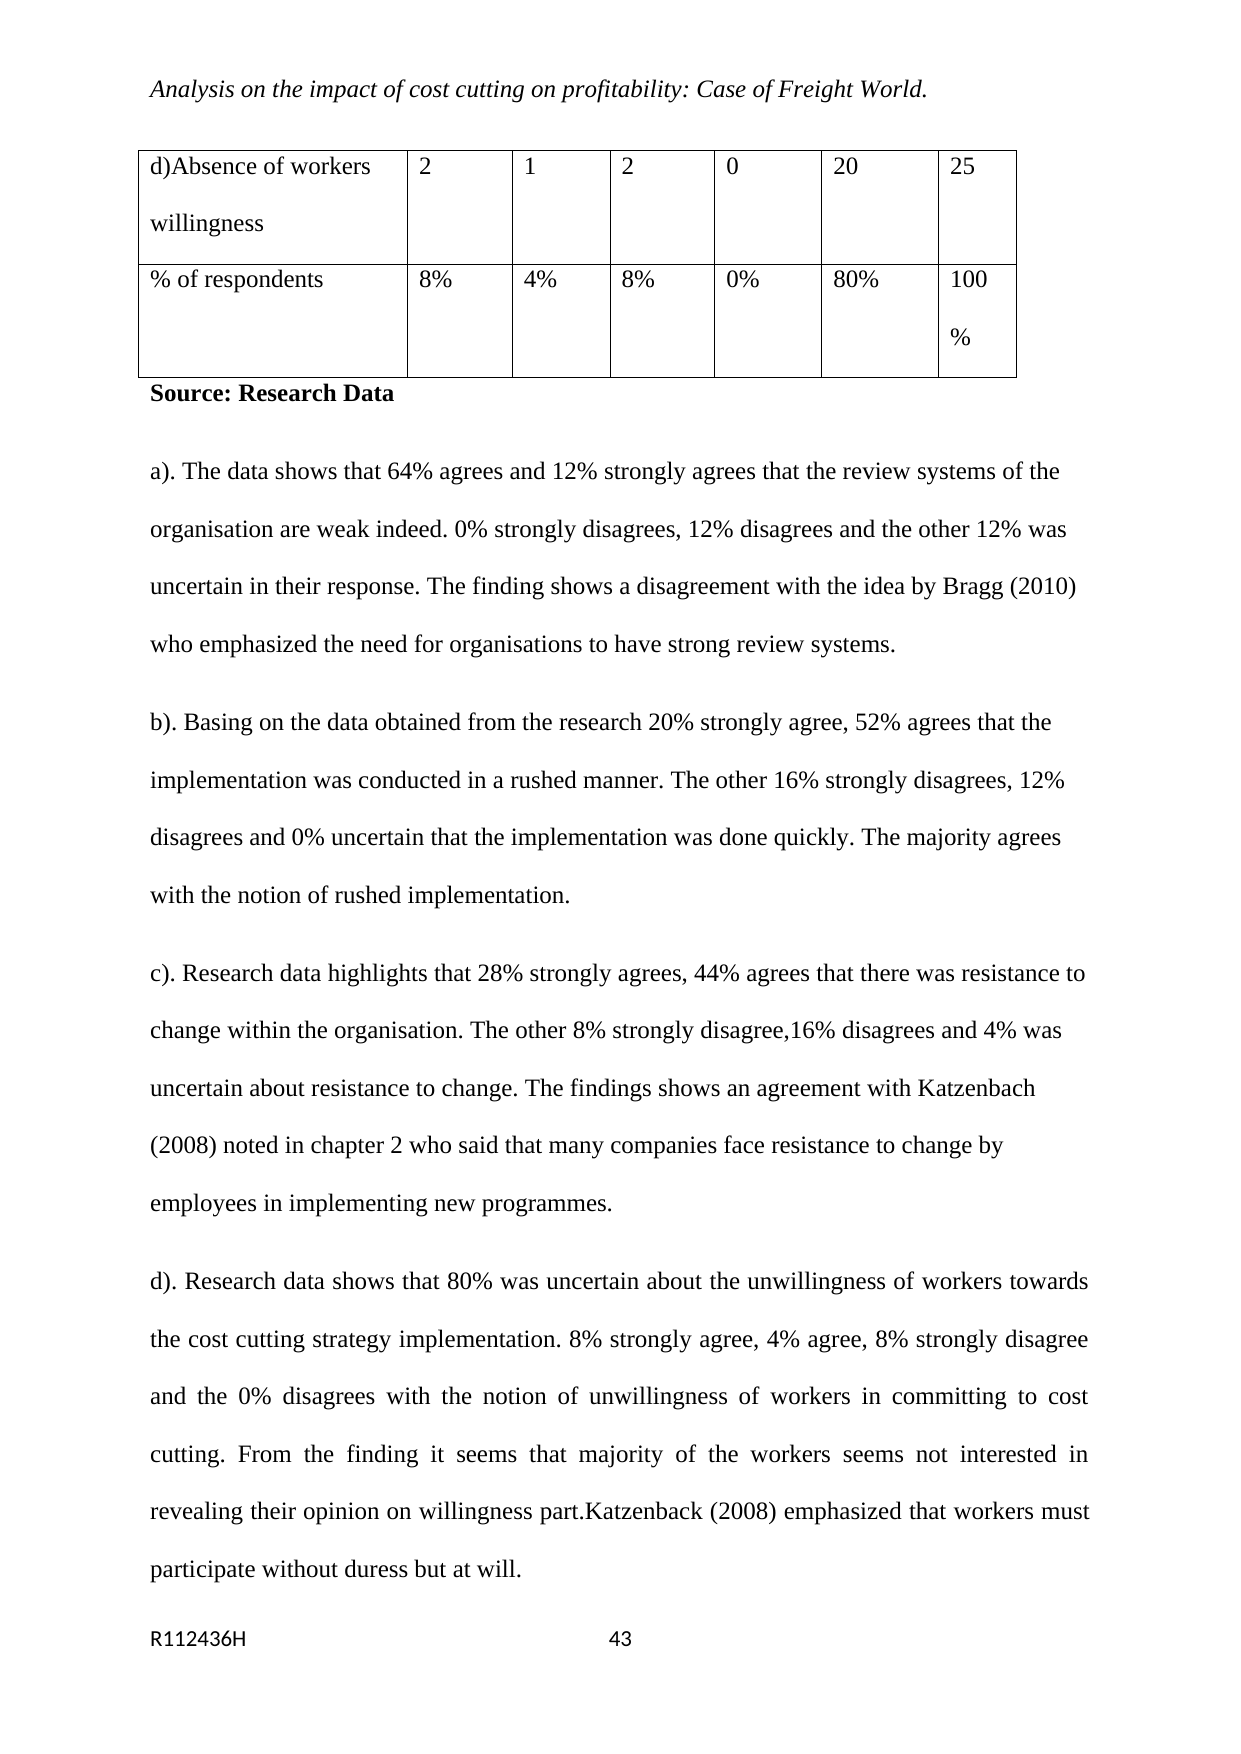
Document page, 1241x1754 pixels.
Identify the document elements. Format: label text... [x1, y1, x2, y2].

table_cell 25 [939, 151, 1016, 263]
text c). Research data highlights that 28% strongly agrees, 44% agrees that there was resistance to change within the organisation. The other 8% strongly disagree,16% disagrees and 4% was uncertain about resistance to change. The findings shows an agreement with Katzenbach (2008) noted in chapter 2 who said that many companies face resistance to change by employees in implementing new programmes. [150, 958, 1090, 1217]
table_cell d)Absence of workers willingness [139, 151, 407, 263]
table_cell 0% [715, 265, 821, 377]
table_cell 2 [611, 151, 714, 263]
text d). Research data shows that 80% was uncertain about the unwillingness of workers towards the cost cutting strategy implementation. 8% strongly agree, 4% agree, 8% strongly disagree and the 0% disagrees with the notion of unwillingness of workers in committing to cost cutting. From the finding it seems that majority of the workers seems not interested in revealing their opinion on willingness part.Katzenback (2008) emphasized that workers must participate without duress but at will. [150, 1266, 1090, 1583]
table_cell 8% [611, 265, 714, 377]
table_cell % of respondents [139, 265, 407, 377]
table_cell 4% [513, 265, 610, 377]
text a). The data shows that 64% agrees and 12% strongly agrees that the review systems of the organisation are weak indeed. 0% strongly disagrees, 12% disagrees and the other 12% was uncertain in their response. The finding shows a disagreement with the idea by Bragg (2010) who emphasized the need for organisations to have strong review systems. [150, 456, 1090, 658]
text Source: Research Data [150, 378, 1090, 407]
table_cell 100% [939, 265, 1016, 377]
text b). Basing on the data obtained from the research 20% strongly agree, 52% agrees that the implementation was conducted in a rushed manner. The other 16% strongly disagrees, 12% disagrees and 0% uncertain that the implementation was done quickly. The majority agrees with the notion of rushed implementation. [150, 707, 1090, 908]
table_cell 0 [715, 151, 821, 263]
table_cell 1 [513, 151, 610, 263]
table_cell 8% [408, 265, 512, 377]
table_cell 20 [822, 151, 938, 263]
table_cell 80% [822, 265, 938, 377]
table_cell 2 [408, 151, 512, 263]
